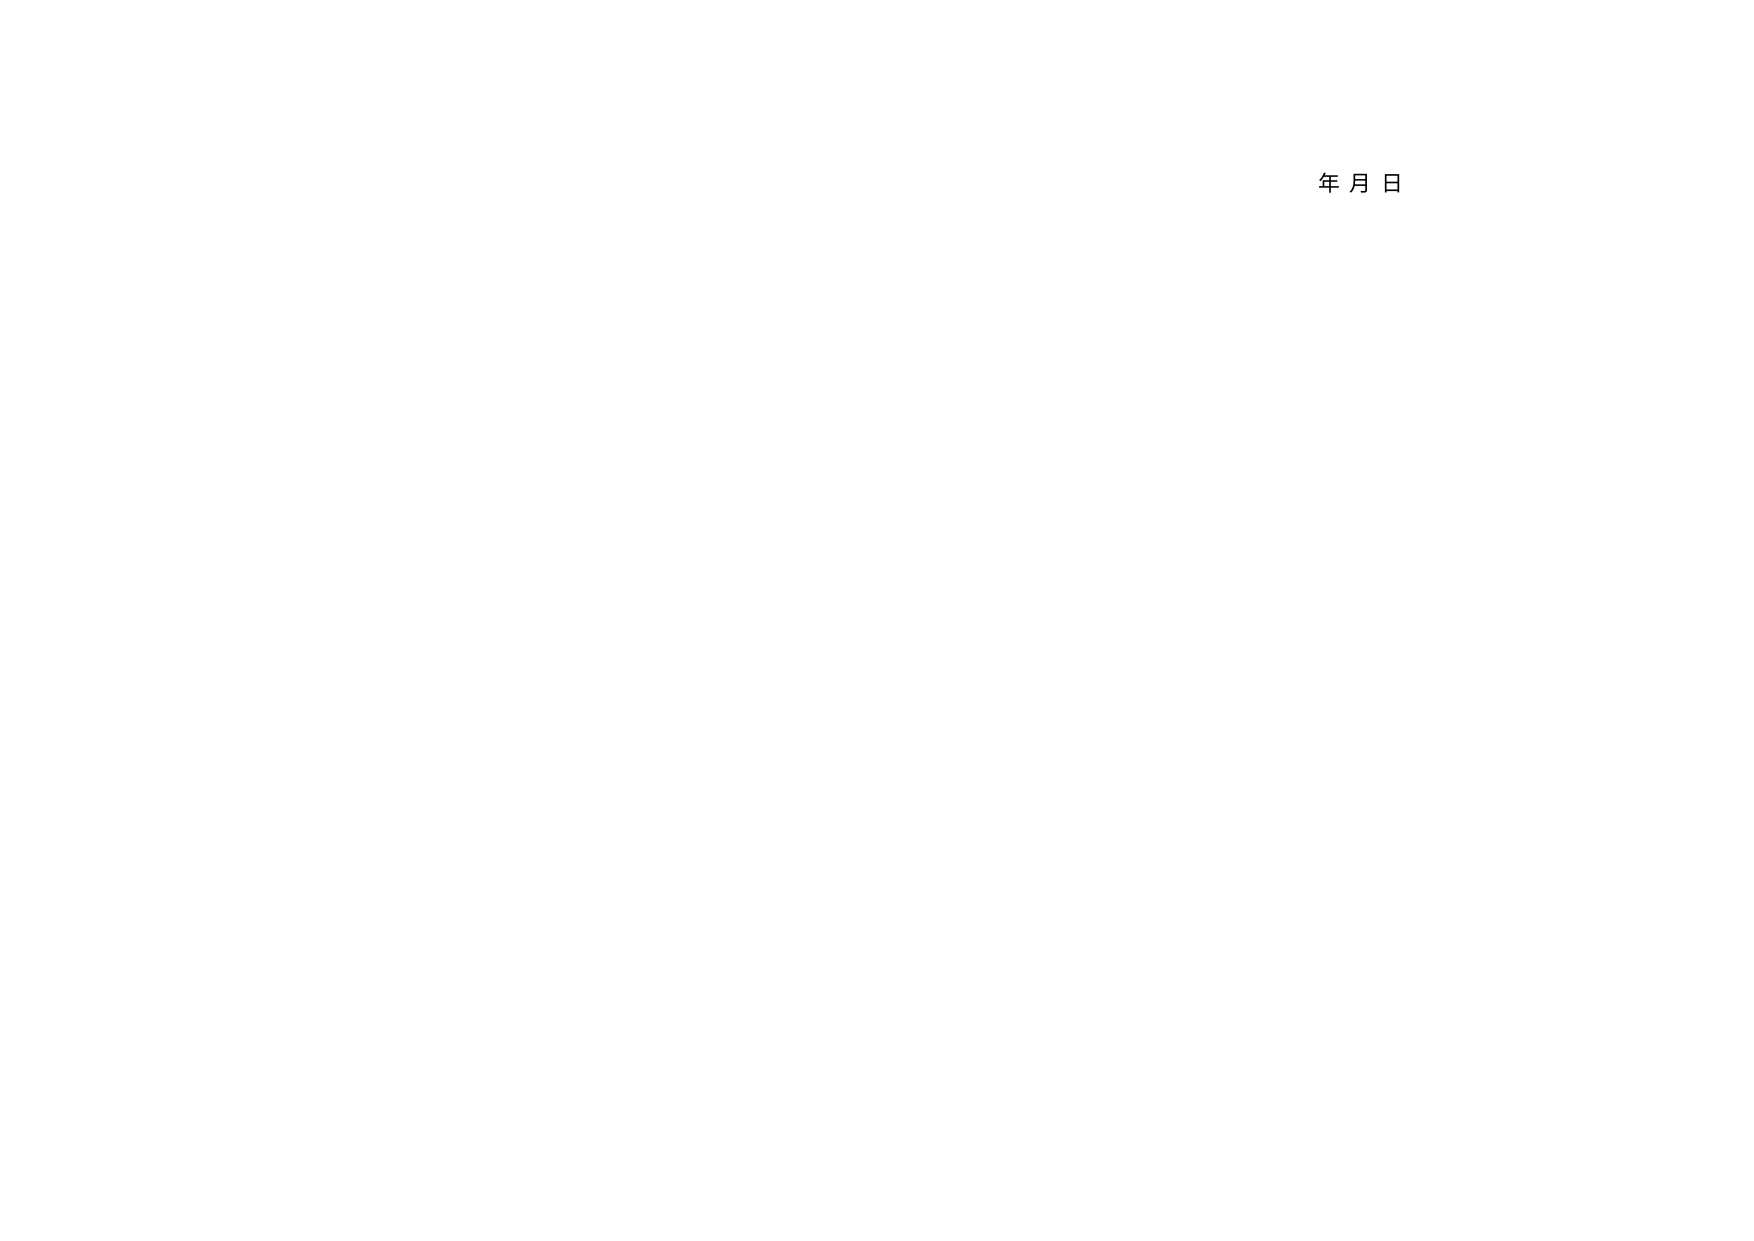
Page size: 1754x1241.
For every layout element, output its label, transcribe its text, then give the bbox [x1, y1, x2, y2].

text 年 月 日 [150, 165, 1604, 198]
